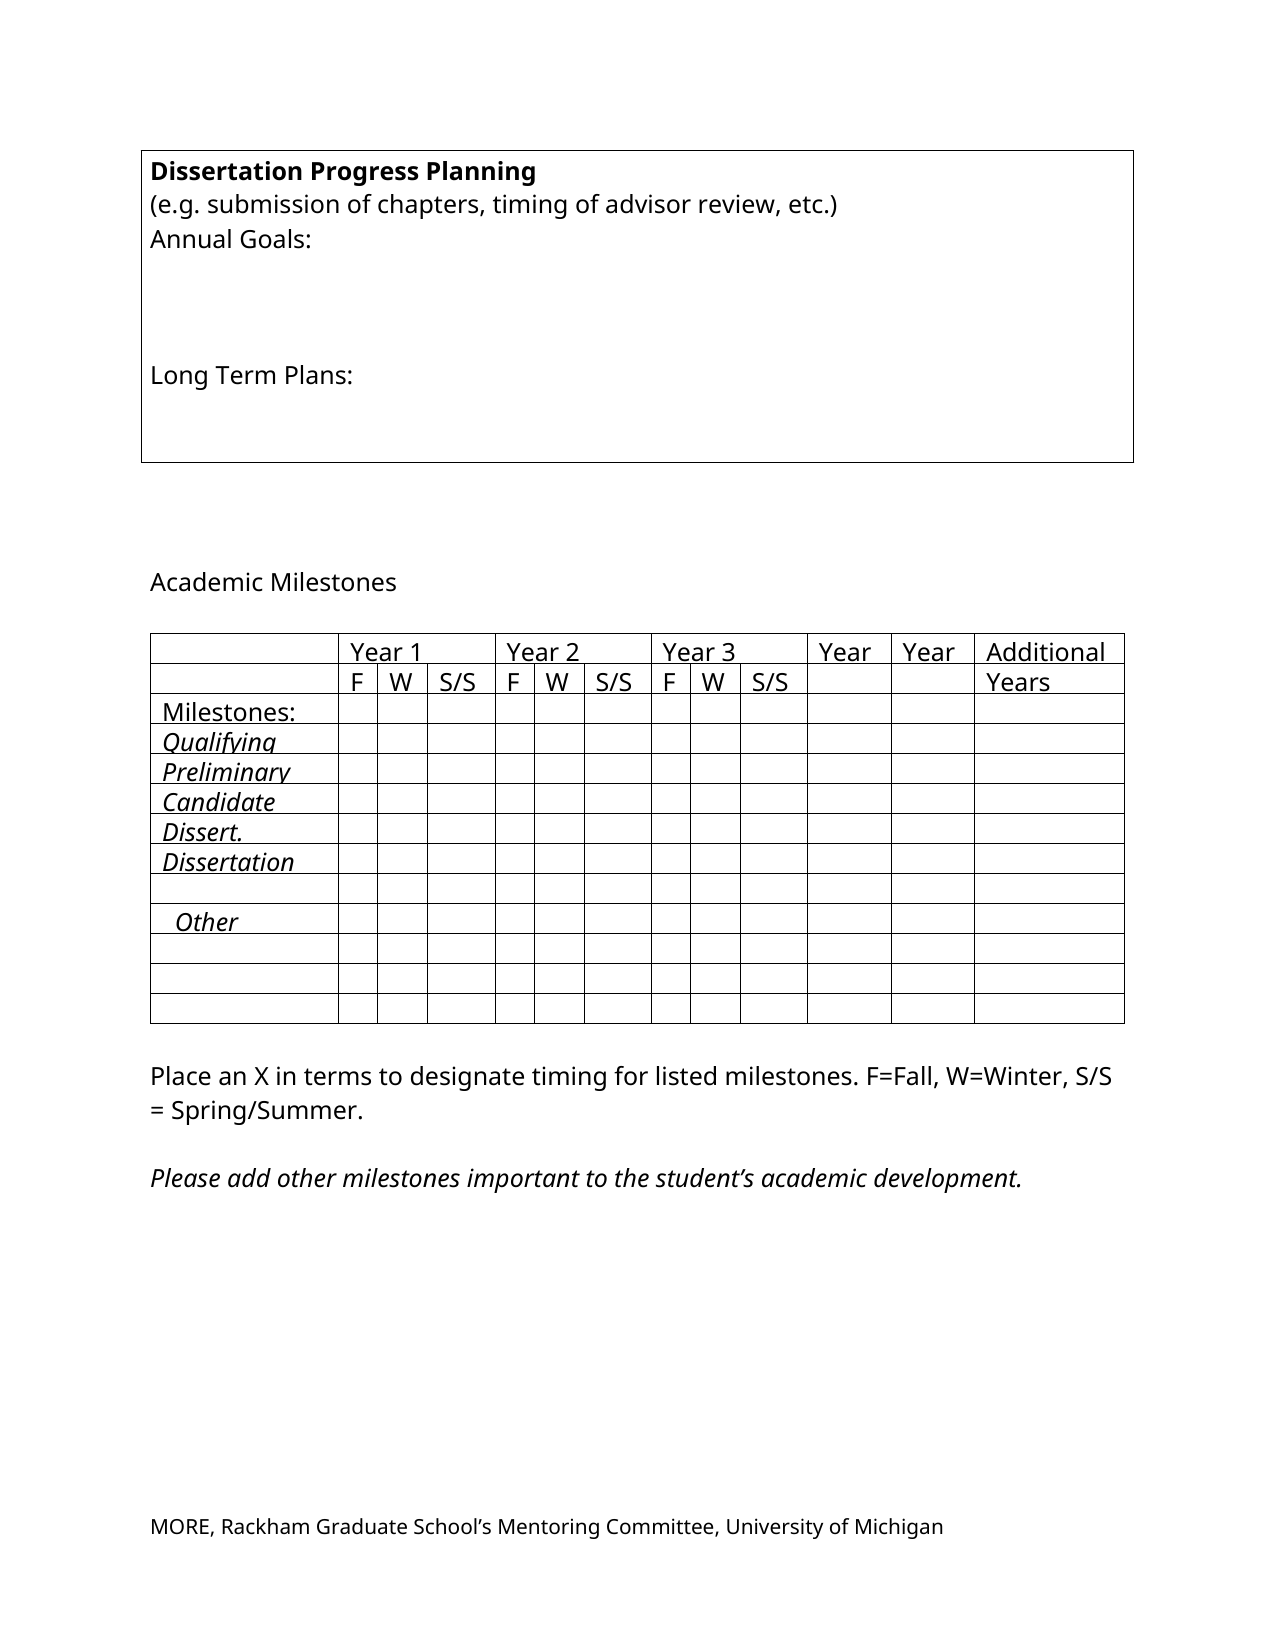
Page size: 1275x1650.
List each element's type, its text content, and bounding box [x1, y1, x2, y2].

table_cell [496, 724, 534, 753]
table_cell [428, 874, 495, 903]
table_cell Dissert. Comm. Mtg. [151, 814, 338, 843]
table_cell [535, 904, 584, 933]
table_cell F [339, 664, 377, 693]
text Place an X in terms to designate timing for listed milestones. F=Fall, W=Winter, S/S = Spring/Summer. [150, 1058, 1125, 1126]
table_cell S/S [741, 664, 807, 693]
table_cell [691, 904, 740, 933]
table_cell [535, 994, 584, 1023]
table_header Year 1 [339, 634, 495, 663]
table_header Year 5 [892, 634, 974, 663]
table_cell [496, 754, 534, 783]
table_header [151, 634, 338, 663]
table_cell [535, 874, 584, 903]
table_cell [741, 694, 807, 723]
table_cell [741, 814, 807, 843]
text Dissertation Progress Planning [142, 151, 1133, 187]
table_cell [496, 964, 534, 993]
table_cell [428, 934, 495, 963]
table_cell [378, 784, 427, 813]
table_cell [892, 724, 974, 753]
table_cell [691, 934, 740, 963]
table_cell [652, 994, 690, 1023]
table_cell [808, 694, 891, 723]
table_cell W [378, 664, 427, 693]
table_header Additional [975, 634, 1124, 663]
table_cell Milestones: [151, 694, 338, 723]
table_cell [652, 964, 690, 993]
table_cell [975, 994, 1124, 1023]
table_cell W [535, 664, 584, 693]
table_cell [378, 844, 427, 873]
table_cell [808, 964, 891, 993]
table_cell [378, 814, 427, 843]
table_cell [428, 964, 495, 993]
table_cell [892, 964, 974, 993]
table_cell [652, 934, 690, 963]
table_cell [652, 694, 690, 723]
table_cell [585, 694, 651, 723]
table_cell [535, 844, 584, 873]
table_cell [378, 694, 427, 723]
table_cell [975, 964, 1124, 993]
table_cell Years [975, 664, 1124, 693]
table_cell Qualifying Exam [151, 724, 338, 753]
table_cell [535, 754, 584, 783]
table_cell [496, 784, 534, 813]
table_header Year 2 [496, 634, 651, 663]
table_cell [741, 784, 807, 813]
table_cell [378, 724, 427, 753]
table_cell [339, 874, 377, 903]
table_cell [741, 754, 807, 783]
table_cell [428, 754, 495, 783]
table_cell [339, 784, 377, 813]
table_cell [339, 904, 377, 933]
table_cell [151, 964, 338, 993]
table_cell [339, 934, 377, 963]
table_cell [808, 844, 891, 873]
table_header Year 3 [652, 634, 807, 663]
table_cell [428, 814, 495, 843]
table_cell [741, 994, 807, 1023]
table_cell [151, 664, 338, 693]
table_cell [378, 964, 427, 993]
table_cell [892, 874, 974, 903]
table_cell [808, 874, 891, 903]
table_cell [339, 964, 377, 993]
table_cell [535, 934, 584, 963]
table_cell [652, 814, 690, 843]
table_cell Dissertation Defense [151, 844, 338, 873]
table_cell [741, 844, 807, 873]
table_cell [691, 814, 740, 843]
table_cell [741, 874, 807, 903]
table_cell [535, 784, 584, 813]
table_cell [892, 664, 974, 693]
table_cell [428, 844, 495, 873]
table_cell [496, 694, 534, 723]
table_cell [585, 814, 651, 843]
table_cell [428, 694, 495, 723]
table_cell [975, 934, 1124, 963]
table_cell [892, 694, 974, 723]
table_cell [652, 904, 690, 933]
table_cell [378, 874, 427, 903]
table_cell [892, 994, 974, 1023]
table_cell Preliminary Exam [151, 754, 338, 783]
table_cell [496, 874, 534, 903]
table_cell [535, 724, 584, 753]
table_cell [975, 904, 1124, 933]
table_cell [808, 904, 891, 933]
table_cell [892, 904, 974, 933]
table_header Year 4 [808, 634, 891, 663]
table_cell W [691, 664, 740, 693]
table_cell [975, 874, 1124, 903]
table_cell [808, 994, 891, 1023]
table_cell [339, 994, 377, 1023]
table_cell [585, 784, 651, 813]
table_cell [691, 724, 740, 753]
table_cell [151, 934, 338, 963]
table_cell [378, 934, 427, 963]
table_cell [339, 844, 377, 873]
table_cell [652, 874, 690, 903]
table_cell [975, 754, 1124, 783]
table_cell [975, 844, 1124, 873]
table_cell [652, 754, 690, 783]
table_cell [339, 814, 377, 843]
table_cell [535, 964, 584, 993]
table_cell [741, 964, 807, 993]
text Long Term Plans: [150, 357, 1125, 392]
table_cell [496, 934, 534, 963]
table_cell [585, 934, 651, 963]
table_cell [585, 904, 651, 933]
table_cell [496, 904, 534, 933]
text Annual Goals: [150, 221, 1125, 255]
table_cell [975, 784, 1124, 813]
table_cell [652, 784, 690, 813]
table_cell [808, 724, 891, 753]
table_cell [691, 874, 740, 903]
text (e.g. submission of chapters, timing of advisor review, etc.) [150, 187, 1125, 221]
table_cell [691, 964, 740, 993]
table_cell [151, 994, 338, 1023]
table_cell [808, 664, 891, 693]
table_cell [585, 874, 651, 903]
table_cell [808, 934, 891, 963]
table_cell F [652, 664, 690, 693]
table_cell [585, 994, 651, 1023]
table_cell [428, 904, 495, 933]
table_cell [428, 724, 495, 753]
table_cell [339, 694, 377, 723]
table_cell [496, 814, 534, 843]
table_cell [691, 994, 740, 1023]
table_cell [428, 784, 495, 813]
table_cell [378, 904, 427, 933]
table_cell [741, 724, 807, 753]
table_cell [151, 874, 338, 903]
table_cell [892, 754, 974, 783]
table_cell [691, 784, 740, 813]
table_cell [652, 844, 690, 873]
text Academic Milestones [150, 531, 1125, 599]
table_cell F [496, 664, 534, 693]
table_cell [585, 754, 651, 783]
table_cell [652, 724, 690, 753]
table_cell Other Milestones: [151, 904, 338, 933]
table_cell [339, 754, 377, 783]
table_cell [535, 694, 584, 723]
table_cell [691, 844, 740, 873]
table_cell [975, 694, 1124, 723]
table_cell [339, 724, 377, 753]
table_cell S/S [428, 664, 495, 693]
table_cell [741, 904, 807, 933]
table_cell [808, 754, 891, 783]
table_cell [378, 754, 427, 783]
table_cell [892, 934, 974, 963]
table_cell Candidate Exam [151, 784, 338, 813]
table_cell [808, 784, 891, 813]
table_cell [428, 994, 495, 1023]
table_cell [496, 994, 534, 1023]
table_cell [585, 724, 651, 753]
table_cell [975, 724, 1124, 753]
table_cell S/S [585, 664, 651, 693]
table_cell [975, 814, 1124, 843]
table_cell [585, 964, 651, 993]
table_cell [892, 844, 974, 873]
table_cell [808, 814, 891, 843]
table_cell [496, 844, 534, 873]
table_cell [741, 934, 807, 963]
table_cell [691, 694, 740, 723]
table_cell [892, 784, 974, 813]
table_cell [585, 844, 651, 873]
table_cell [535, 814, 584, 843]
table_cell [378, 994, 427, 1023]
table_cell [892, 814, 974, 843]
table_cell [691, 754, 740, 783]
text Please add other milestones important to the student’s academic development. [150, 1160, 1125, 1194]
